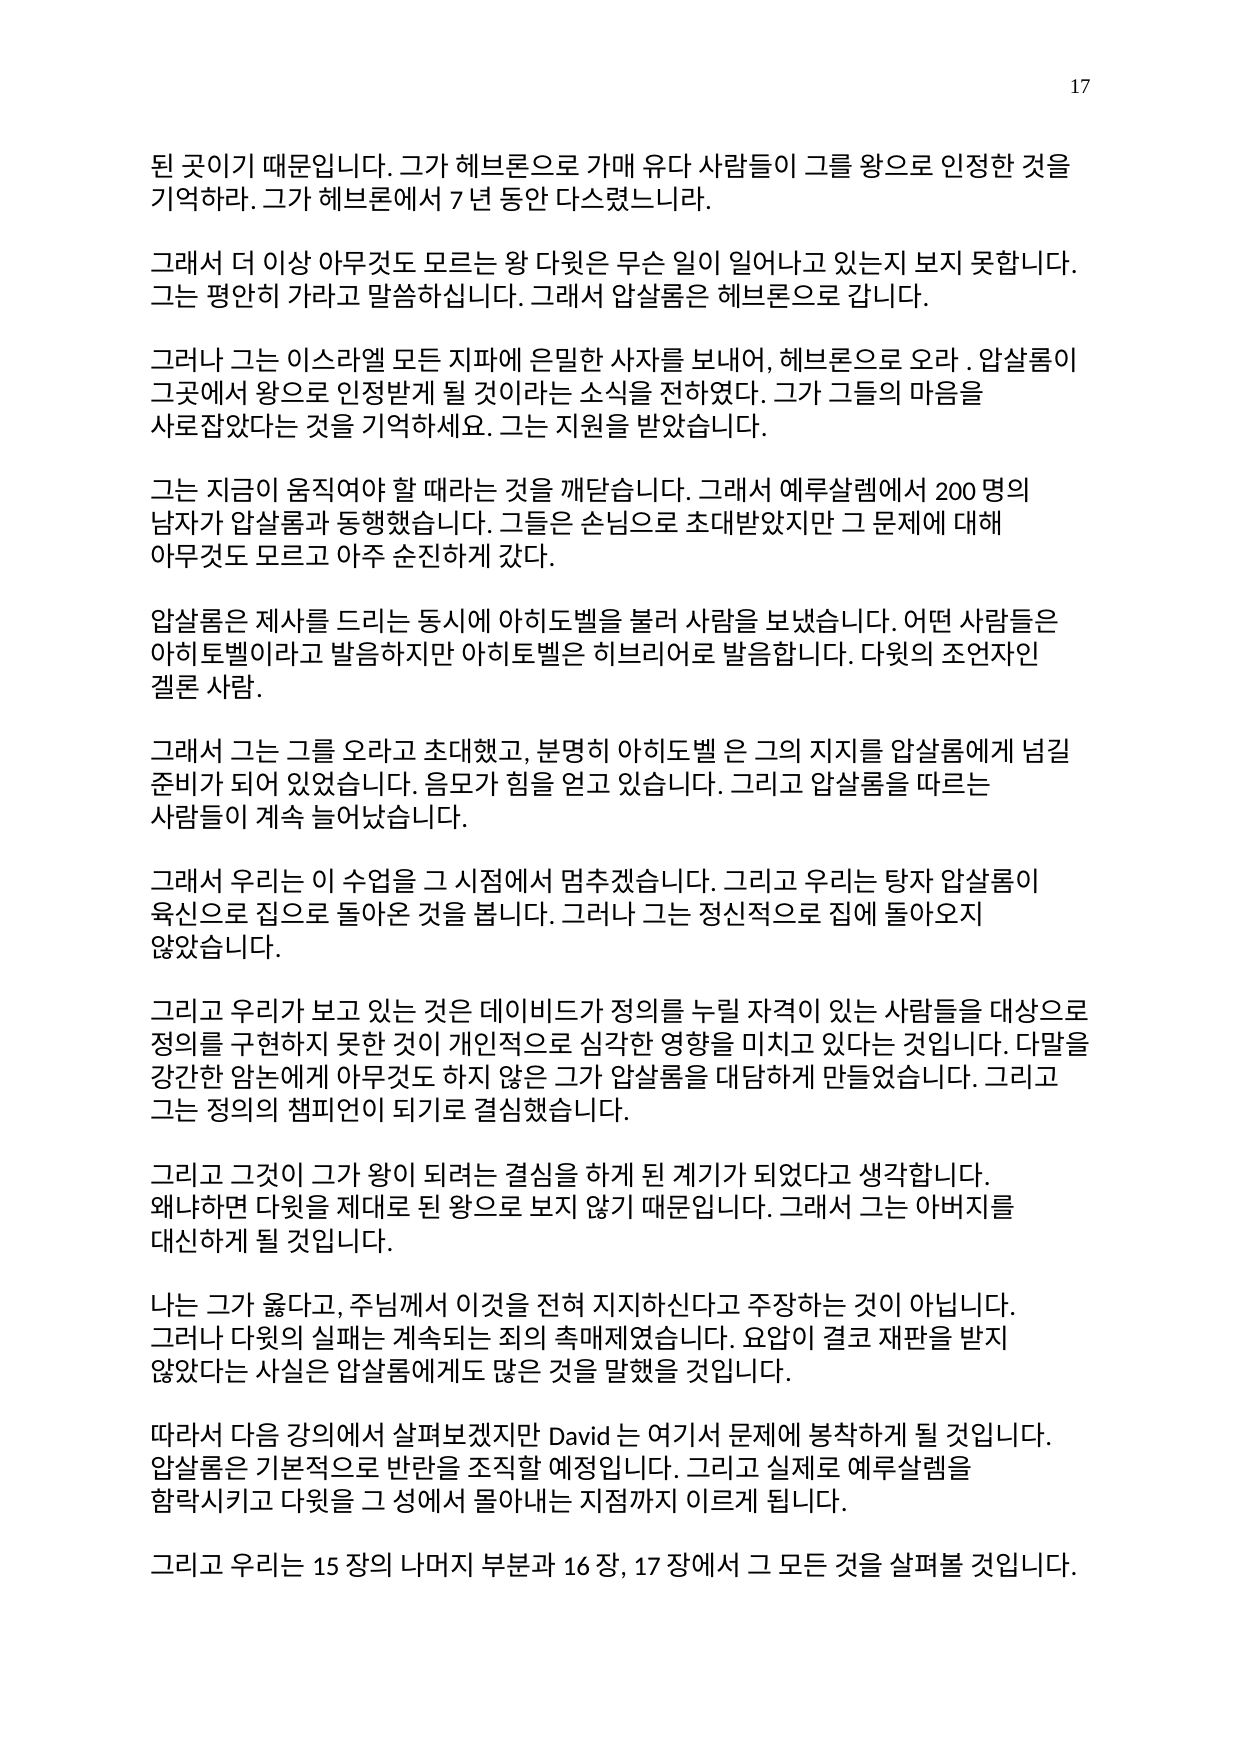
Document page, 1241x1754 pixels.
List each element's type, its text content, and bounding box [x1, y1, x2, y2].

text 그리고 우리가 보고 있는 것은 데이비드가 정의를 누릴 자격이 있는 사람들을 대상으로 정의를 구현하지 못한 것이 개인적으로 심각한 영향을 미치고 있다는 것입니다. 다말을 강간한 암논에게 아무것도 하지 않은 그가 압살롬을 대담하게 만들었습니다. 그리고 그는 정의의 챔피언이 되기로 결심했습니다. [150, 995, 1090, 1127]
text 그래서 더 이상 아무것도 모르는 왕 다윗은 무슨 일이 일어나고 있는지 보지 못합니다. 그는 평안히 가라고 말씀하십니다. 그래서 압살롬은 헤브론으로 갑니다. [150, 247, 1090, 313]
text 그는 지금이 움직여야 할 때라는 것을 깨닫습니다. 그래서 예루살렘에서 200명의 남자가 압살롬과 동행했습니다. 그들은 손님으로 초대받았지만 그 문제에 대해 아무것도 모르고 아주 순진하게 갔다. [150, 474, 1090, 574]
text 그래서 그는 그를 오라고 초대했고, 분명히 아히도벨 은 그의 지지를 압살롬에게 넘길 준비가 되어 있었습니다. 음모가 힘을 얻고 있습니다. 그리고 압살롬을 따르는 사람들이 계속 늘어났습니다. [150, 735, 1090, 834]
text 따라서 다음 강의에서 살펴보겠지만 David는 여기서 문제에 봉착하게 될 것입니다. 압살롬은 기본적으로 반란을 조직할 예정입니다. 그리고 실제로 예루살렘을 함락시키고 다윗을 그 성에서 몰아내는 지점까지 이르게 됩니다. [150, 1419, 1090, 1518]
text 압살롬은 제사를 드리는 동시에 아히도벨을 불러 사람을 보냈습니다. 어떤 사람들은 아히토벨이라고 발음하지만 아히토벨은 히브리어로 발음합니다. 다윗의 조언자인 겔론 사람. [150, 605, 1090, 704]
text 나는 그가 옳다고, 주님께서 이것을 전혀 지지하신다고 주장하는 것이 아닙니다. 그러나 다윗의 실패는 계속되는 죄의 촉매제였습니다. 요압이 결코 재판을 받지 않았다는 사실은 압살롬에게도 많은 것을 말했을 것입니다. [150, 1289, 1090, 1388]
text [150, 150, 1090, 216]
text 그러나 그는 이스라엘 모든 지파에 은밀한 사자를 보내어, 헤브론으로 오라 . 압살롬이 그곳에서 왕으로 인정받게 될 것이라는 소식을 전하였다. 그가 그들의 마음을 사로잡았다는 것을 기억하세요. 그는 지원을 받았습니다. [150, 344, 1090, 443]
text 그리고 그것이 그가 왕이 되려는 결심을 하게 된 계기가 되었다고 생각합니다. 왜냐하면 다윗을 제대로 된 왕으로 보지 않기 때문입니다. 그래서 그는 아버지를 대신하게 될 것입니다. [150, 1159, 1090, 1258]
text 그래서 우리는 이 수업을 그 시점에서 멈추겠습니다. 그리고 우리는 탕자 압살롬이 육신으로 집으로 돌아온 것을 봅니다. 그러나 그는 정신적으로 집에 돌아오지 않았습니다. [150, 865, 1090, 964]
text 그리고 우리는 15장의 나머지 부분과 16장, 17장에서 그 모든 것을 살펴볼 것입니다. [150, 1549, 1090, 1582]
